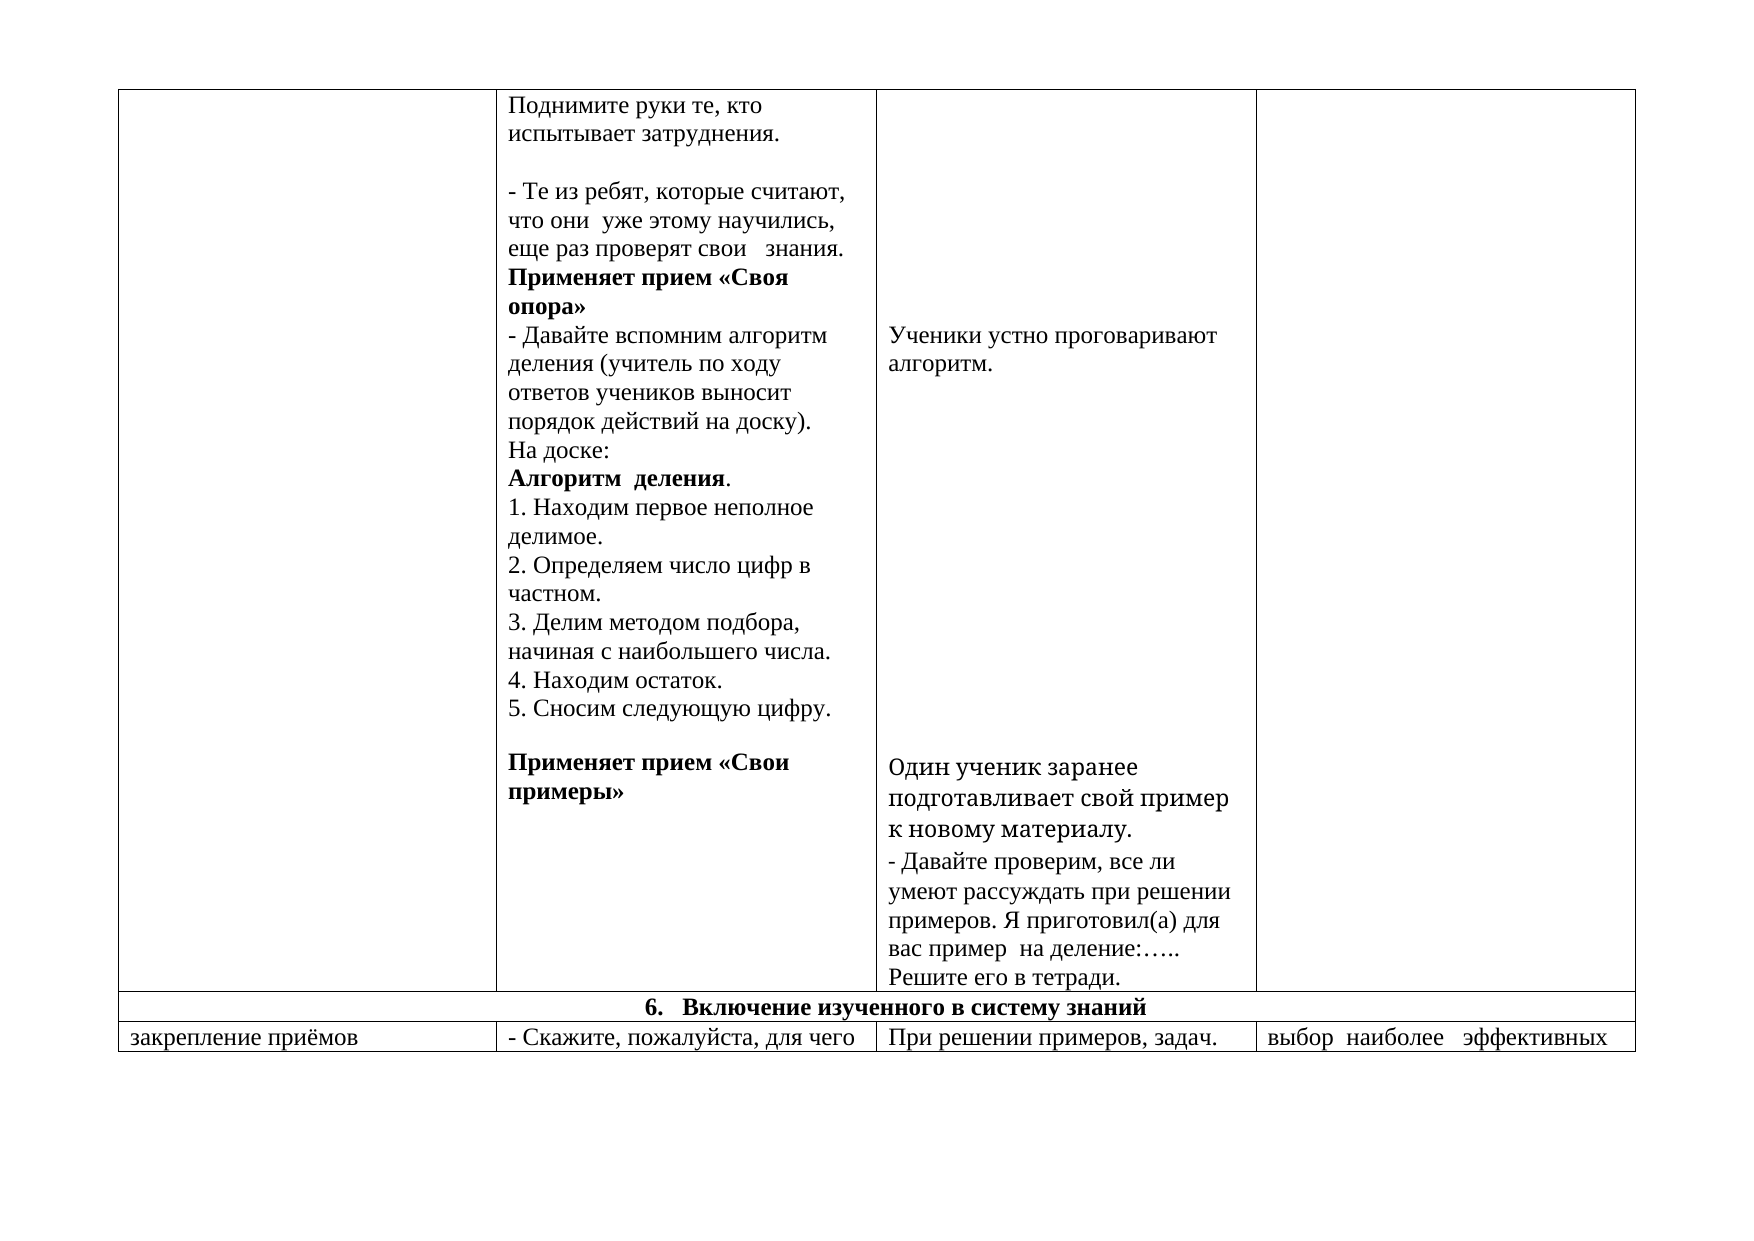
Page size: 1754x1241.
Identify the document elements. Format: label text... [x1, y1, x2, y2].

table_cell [1257, 90, 1635, 991]
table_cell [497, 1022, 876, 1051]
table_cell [877, 90, 1256, 991]
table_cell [1257, 1022, 1635, 1051]
table_cell Включение изученного в систему знаний [119, 992, 1635, 1021]
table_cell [119, 1022, 496, 1051]
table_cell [119, 90, 496, 991]
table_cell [497, 90, 876, 991]
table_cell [877, 1022, 1256, 1051]
